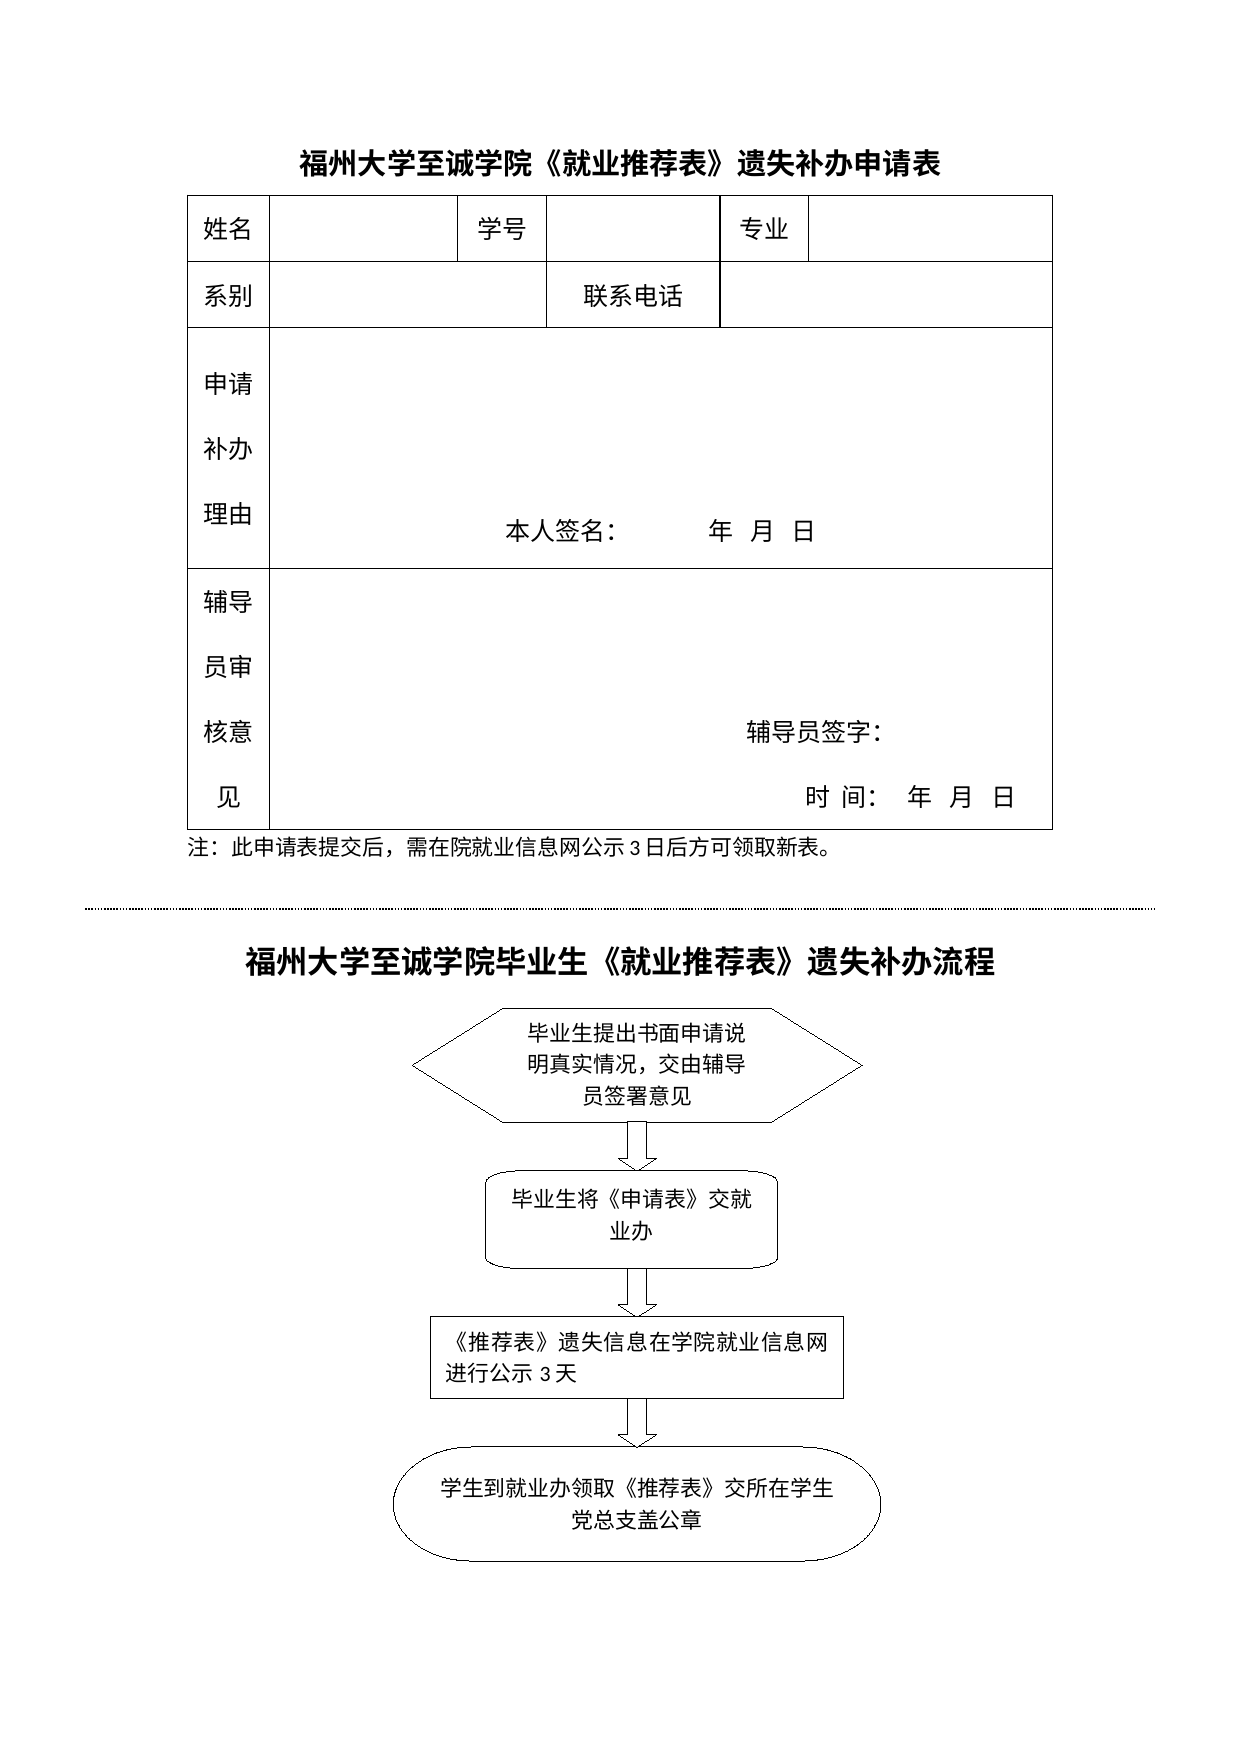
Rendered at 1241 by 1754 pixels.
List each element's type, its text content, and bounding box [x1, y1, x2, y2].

table_cell [721, 262, 1052, 327]
table_header 专业 [721, 196, 808, 261]
table_cell [270, 262, 546, 327]
text 福州大学至诚学院毕业生《就业推荐表》遗失补办流程 [187, 927, 1053, 992]
text 福州大学至诚学院《就业推荐表》遗失补办申请表 [187, 129, 1053, 194]
table_header 学号 [458, 196, 546, 261]
table_cell 辅导员审核意见 [188, 569, 269, 828]
table_cell 辅导员签字： 时 间： 年 月 日 [270, 569, 1052, 828]
table_header [547, 196, 719, 261]
table_cell 本人签名： 年 月 日 [270, 328, 1052, 567]
table_cell 申请补办理由 [188, 328, 269, 567]
table_header [270, 196, 457, 261]
table_cell 系别 [188, 262, 269, 327]
table_header [809, 196, 1052, 261]
table_cell 联系电话 [547, 262, 719, 327]
table_header 姓名 [188, 196, 269, 261]
text 注：此申请表提交后，需在院就业信息网公示3日后方可领取新表。 [187, 830, 1053, 862]
